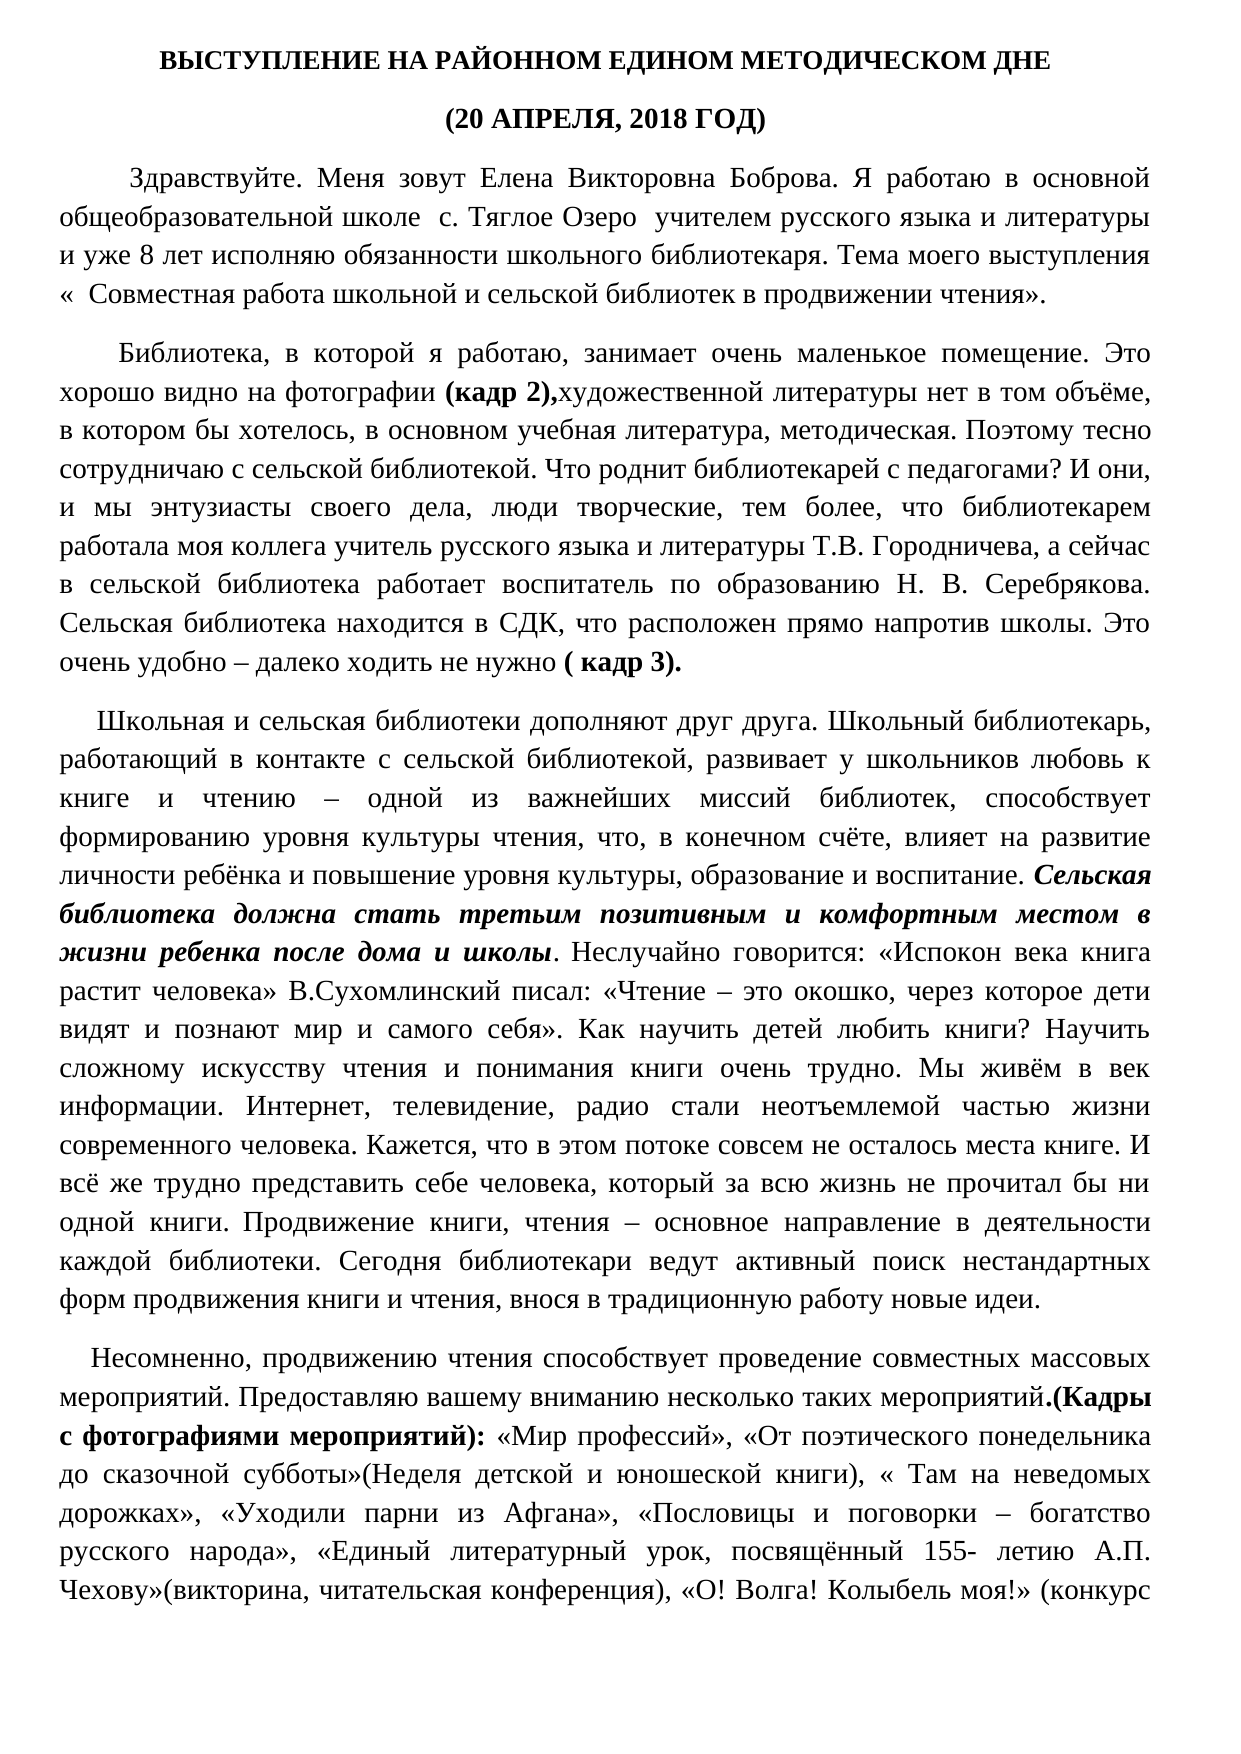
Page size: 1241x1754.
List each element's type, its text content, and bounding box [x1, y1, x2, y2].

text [59, 1341, 1152, 1605]
text Здравствуйте. Меня зовут Елена Викторовна Боброва. Я работаю в основной общеобразовательной школе с. Тяглое Озеро учителем русского языка и литературы и уже 8 лет исполняю обязанности школьного библиотекаря. Тема моего выступления « Совместная работа школьной и сельской библиотек в продвижении чтения». [59, 160, 1152, 309]
text Школьная и сельская библиотеки дополняют друг друга. Школьный библиотекарь, работающий в контакте с сельской библиотекой, развивает у школьников любовь к книге и чтению – одной из важнейших миссий библиотек, способствует формированию уровня культуры чтения, что, в конечном счёте, влияет на развитие личности ребёнка и повышение уровня культуры, образование и воспитание. Сельская библиотека должна стать третьим позитивным и комфортным местом в жизни ребенка после дома и школы. Неслучайно говорится: «Испокон века книга растит человека» В.Сухомлинский писал: «Чтение – это окошко, через которое дети видят и познают мир и самого себя». Как научить детей любить книги? Научить сложному искусству чтения и понимания книги очень трудно. Мы живём в век информации. Интернет, телевидение, радио стали неотъемлемой частью жизни современного человека. Кажется, что в этом потоке совсем не осталось места книге. И всё же трудно представить себе человека, который за всю жизнь не прочитал бы ни одной книги. Продвижение книги, чтения – основное направление в деятельности каждой библиотеки. Сегодня библиотекари ведут активный поиск нестандартных форм продвижения книги и чтения, внося в традиционную работу новые идеи. [59, 703, 1152, 1315]
text (20 АПРЕЛЯ, 2018 ГОД) [59, 101, 1152, 134]
text ВЫСТУПЛЕНИЕ НА РАЙОННОМ ЕДИНОМ МЕТОДИЧЕСКОМ ДНЕ [59, 44, 1152, 76]
text Библиотека, в которой я работаю, занимает очень маленькое помещение. Это хорошо видно на фотографии (кадр 2),художественной литературы нет в том объёме, в котором бы хотелось, в основном учебная литература, методическая. Поэтому тесно сотрудничаю с сельской библиотекой. Что роднит библиотекарей с педагогами? И они, и мы энтузиасты своего дела, люди творческие, тем более, что библиотекарем работала моя коллега учитель русского языка и литературы Т.В. Городничева, а сейчас в сельской библиотека работает воспитатель по образованию Н. В. Серебрякова. Сельская библиотека находится в СДК, что расположен прямо напротив школы. Это очень удобно – далеко ходить не нужно ( кадр 3). [59, 335, 1152, 677]
